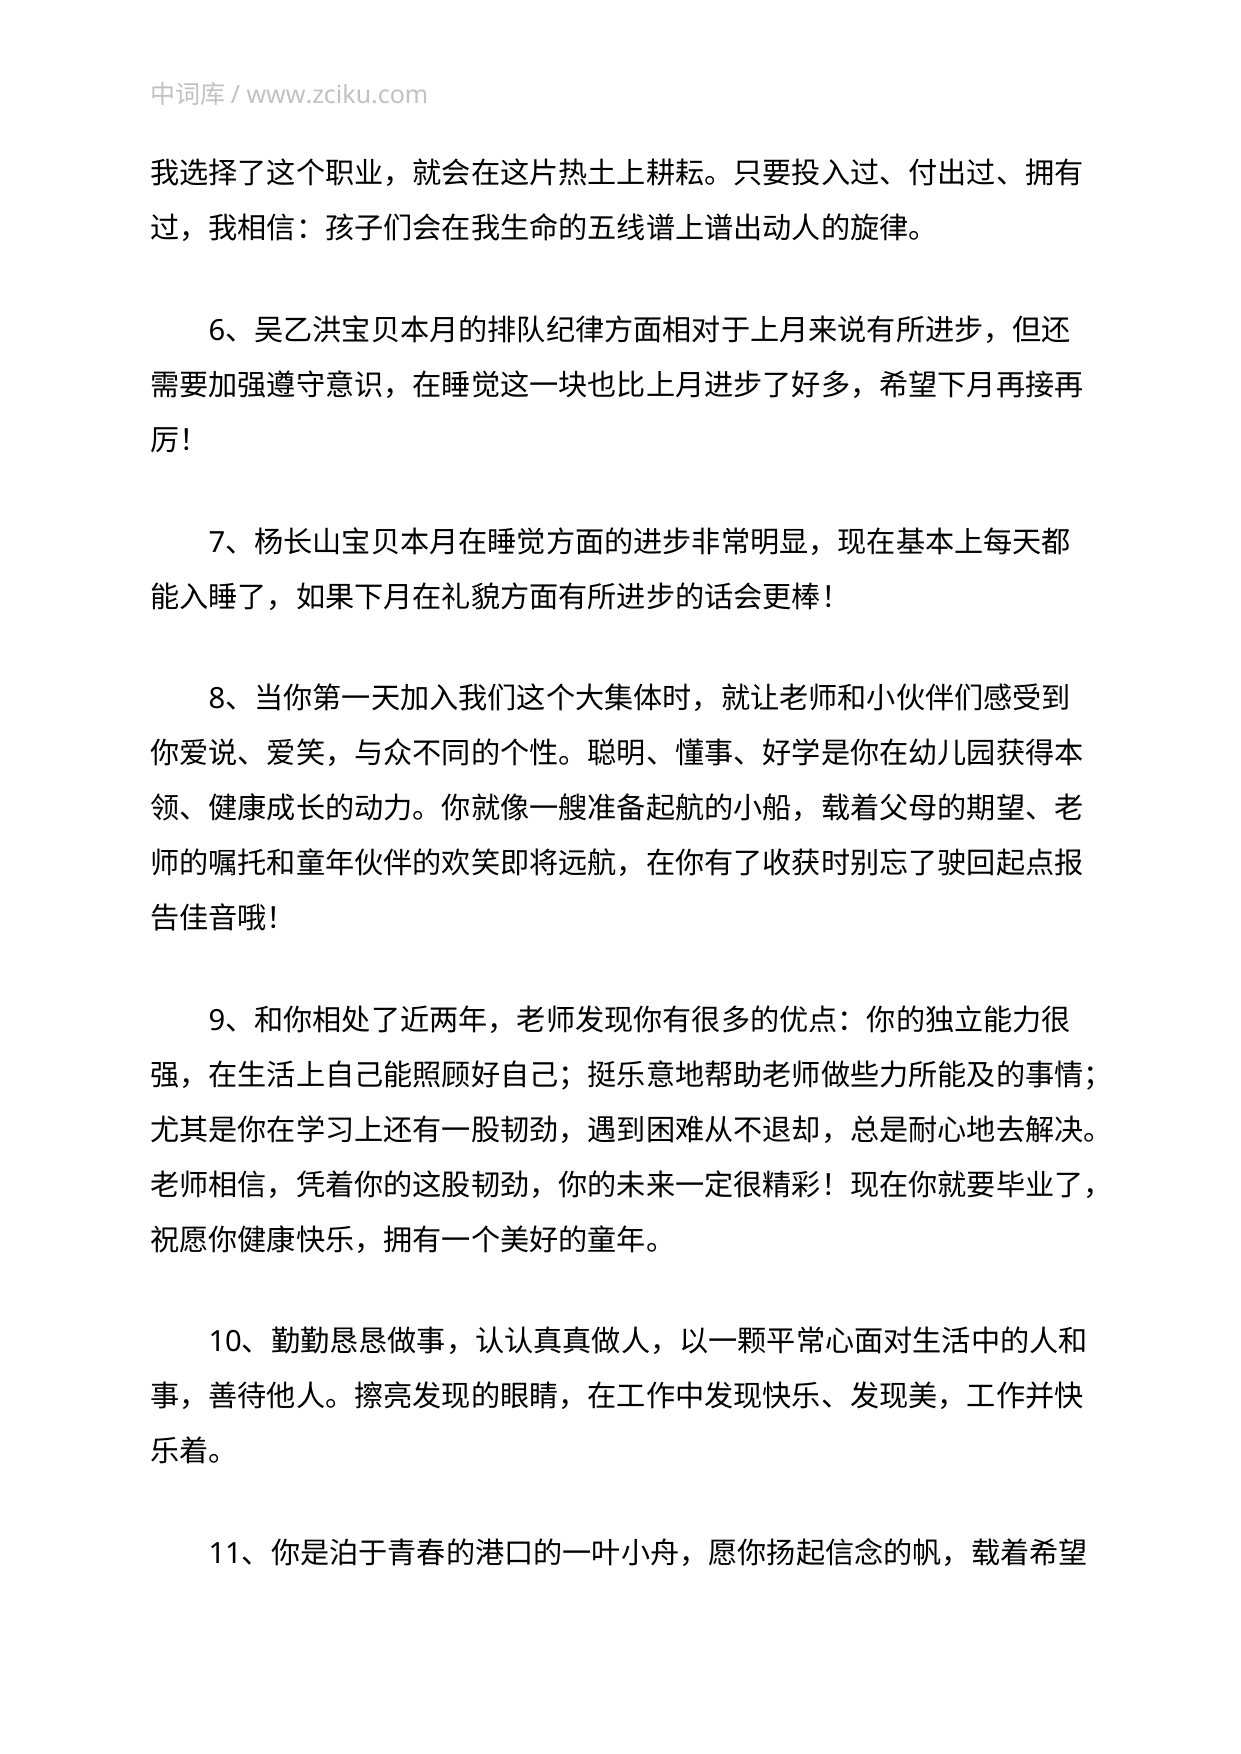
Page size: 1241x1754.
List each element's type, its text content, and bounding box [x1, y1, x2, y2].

text 7、杨长山宝贝本月在睡觉方面的进步非常明显，现在基本上每天都能入睡了，如果下月在礼貌方面有所进步的话会更棒！ [150, 518, 1090, 616]
text 8、当你第一天加入我们这个大集体时，就让老师和小伙伴们感受到你爱说、爱笑，与众不同的个性。聪明、懂事、好学是你在幼儿园获得本领、健康成长的动力。你就像一艘准备起航的小船，载着父母的期望、老师的嘱托和童年伙伴的欢笑即将远航，在你有了收获时别忘了驶回起点报告佳音哦！ [150, 675, 1090, 937]
text 6、吴乙洪宝贝本月的排队纪律方面相对于上月来说有所进步，但还需要加强遵守意识，在睡觉这一块也比上月进步了好多，希望下月再接再厉！ [150, 307, 1090, 459]
text 9、和你相处了近两年，老师发现你有很多的优点：你的独立能力很强，在生活上自己能照顾好自己；挺乐意地帮助老师做些力所能及的事情；尤其是你在学习上还有一股韧劲，遇到困难从不退却，总是耐心地去解决。老师相信，凭着你的这股韧劲，你的未来一定很精彩！现在你就要毕业了，祝愿你健康快乐，拥有一个美好的童年。 [150, 997, 1090, 1258]
text 10、勤勤恳恳做事，认认真真做人，以一颗平常心面对生活中的人和事，善待他人。擦亮发现的眼睛，在工作中发现快乐、发现美，工作并快乐着。 [150, 1318, 1090, 1470]
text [150, 150, 1090, 247]
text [150, 1530, 1090, 1572]
